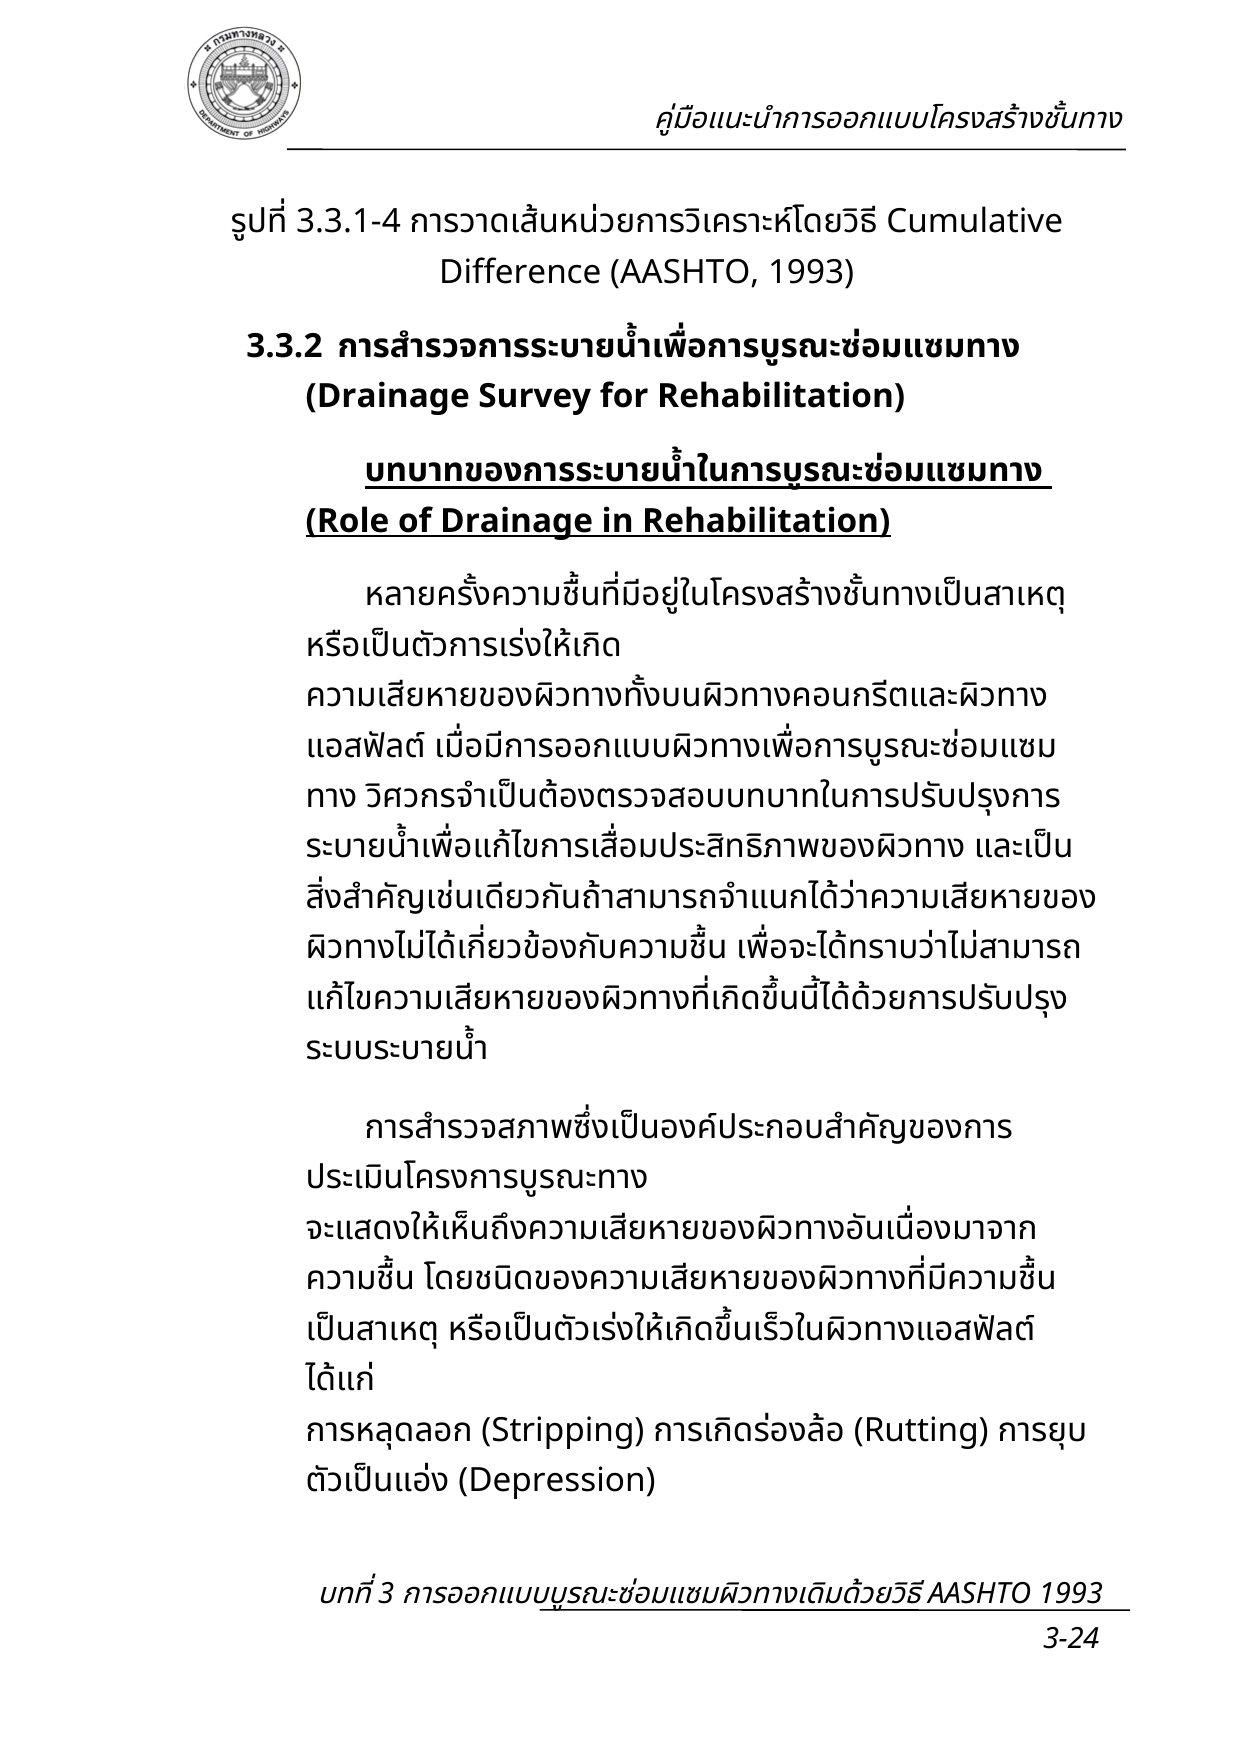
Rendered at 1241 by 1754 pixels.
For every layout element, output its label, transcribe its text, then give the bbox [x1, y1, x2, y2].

list การสำรวจการระบายน้ำเพื่อการบูรณะซ่อมแซมทาง (Drainage Survey for Rehabilitation) [246, 322, 1106, 418]
text รูปที่ 3.3.1-4 การวาดเส้นหน่วยการวิเคราะห์โดยวิธี Cumulative Difference (AASHTO, 1993) [187, 197, 1106, 293]
text หลายครั้งความชื้นที่มีอยู่ในโครงสร้างชั้นทางเป็นสาเหตุหรือเป็นตัวการเร่งให้เกิด ความเสียหายของผิวทางทั้งบนผิวทางคอนกรีตและผิวทางแอสฟัลต์ เมื่อมีการออกแบบผิวทางเพื่อการบูรณะซ่อมแซมทาง วิศวกรจำเป็นต้องตรวจสอบบทบาทในการปรับปรุงการระบายน้ำเพื่อแก้ไขการเสื่อมประสิทธิภาพของผิวทาง และเป็นสิ่งสำคัญเช่นเดียวกันถ้าสามารถจำแนกได้ว่าความเสียหายของผิวทางไม่ได้เกี่ยวข้องกับความชื้น เพื่อจะได้ทราบว่าไม่สามารถแก้ไขความเสียหายของผิวทางที่เกิดขึ้นนี้ได้ด้วยการปรับปรุงระบบระบายน้ำ [305, 570, 1106, 1074]
text บทบาทของการระบายน้ำในการบูรณะซ่อมแซมทาง (Role of Drainage in Rehabilitation) [305, 446, 1106, 542]
picture [184, 24, 304, 143]
